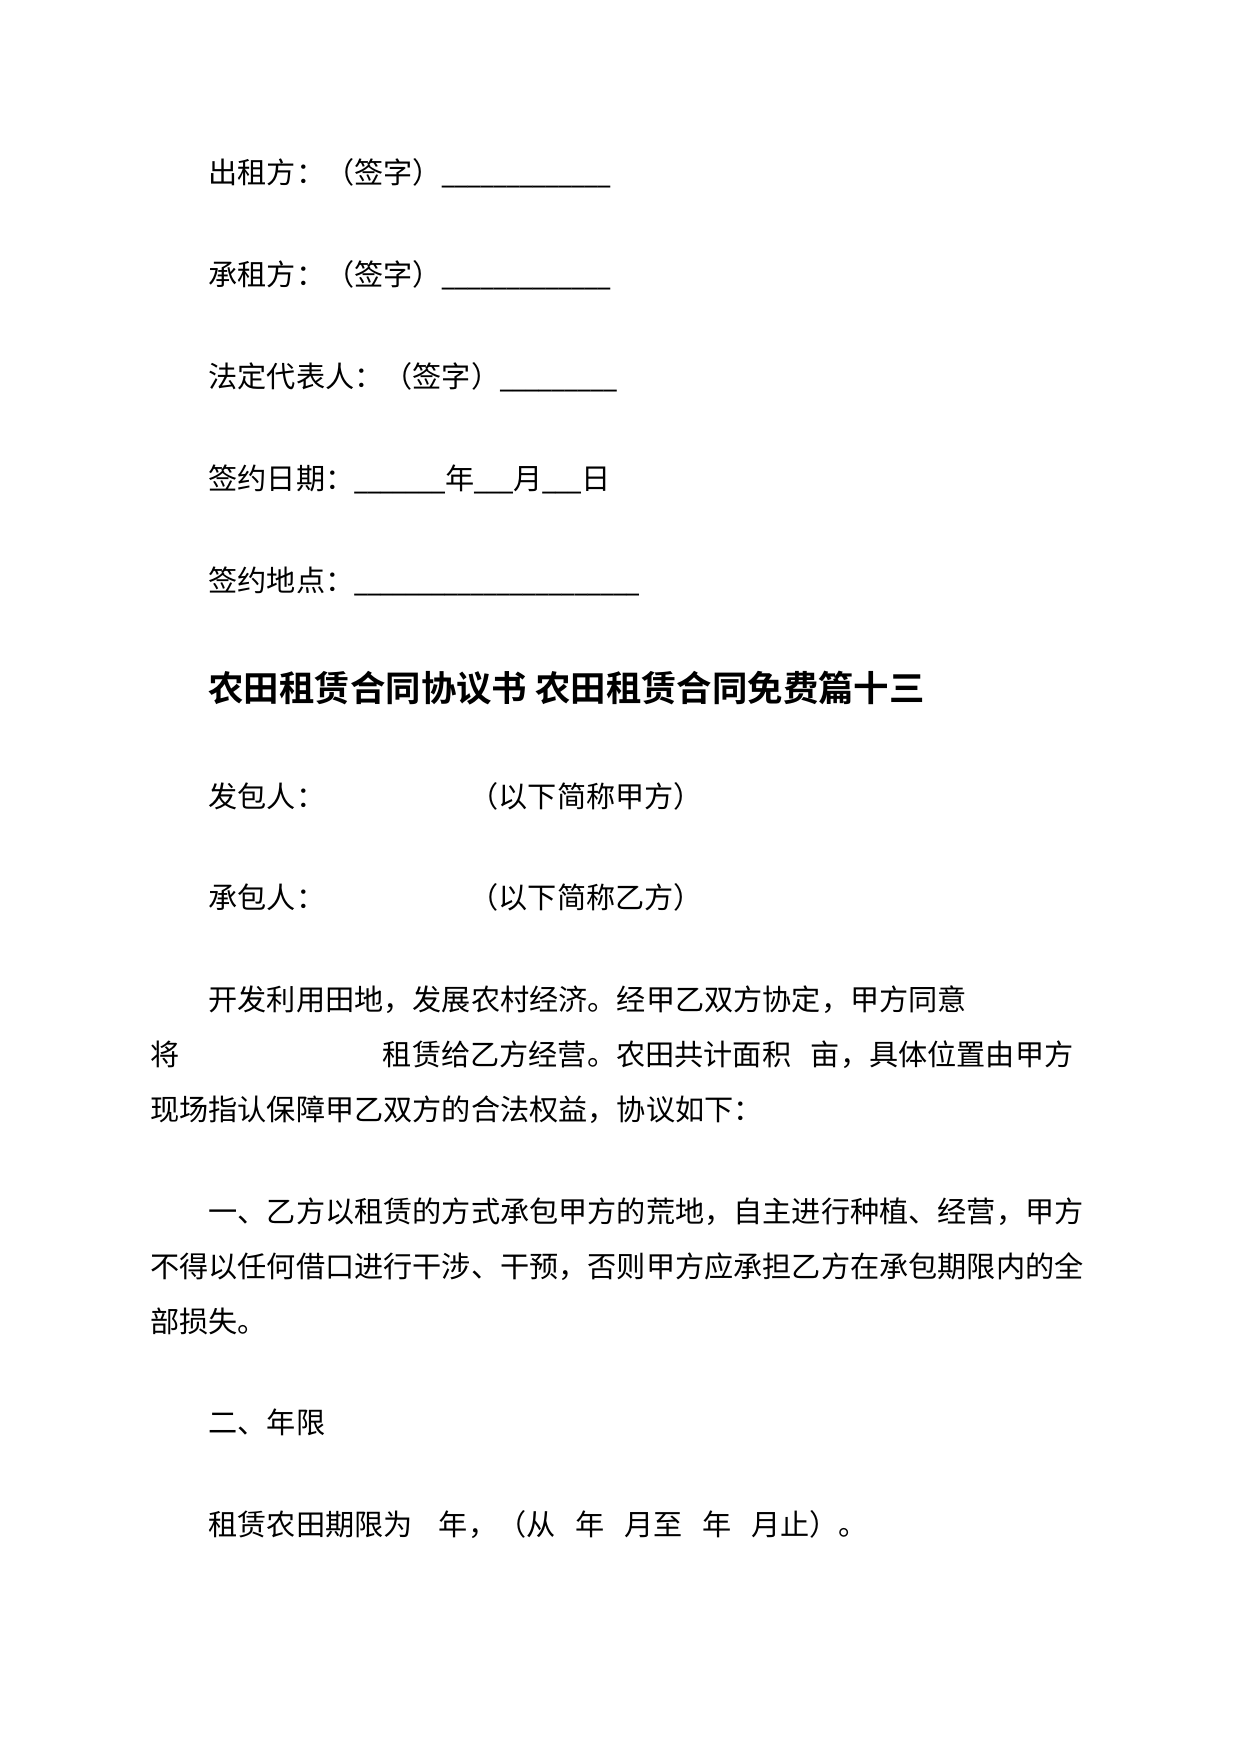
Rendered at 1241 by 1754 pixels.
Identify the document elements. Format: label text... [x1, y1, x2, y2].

text 签约地点：______________________ [150, 558, 1090, 600]
text 签约日期：_______年___月___日 [150, 456, 1090, 498]
text 发包人： （以下简称甲方） [150, 773, 1090, 816]
text 承包人： （以下简称乙方） [150, 875, 1090, 917]
text 二、年限 [150, 1400, 1090, 1442]
text 开发利用田地，发展农村经济。经甲乙双方协定，甲方同意 将 租赁给乙方经营。农田共计面积 亩，具体位置由甲方现场指认保障甲乙双方的合法权益，协议如下： [150, 977, 1090, 1129]
text 出租方：（签字）_____________ [150, 150, 1090, 192]
text 承租方：（签字）_____________ [150, 252, 1090, 294]
text 法定代表人：（签字）_________ [150, 354, 1090, 396]
text 一、乙方以租赁的方式承包甲方的荒地，自主进行种植、经营，甲方不得以任何借口进行干涉、干预，否则甲方应承担乙方在承包期限内的全部损失。 [150, 1188, 1090, 1341]
text 农田租赁合同协议书 农田租赁合同免费篇十三 [150, 660, 1090, 711]
text 租赁农田期限为 年，（从 年 月至 年 月止）。 [150, 1502, 1090, 1544]
